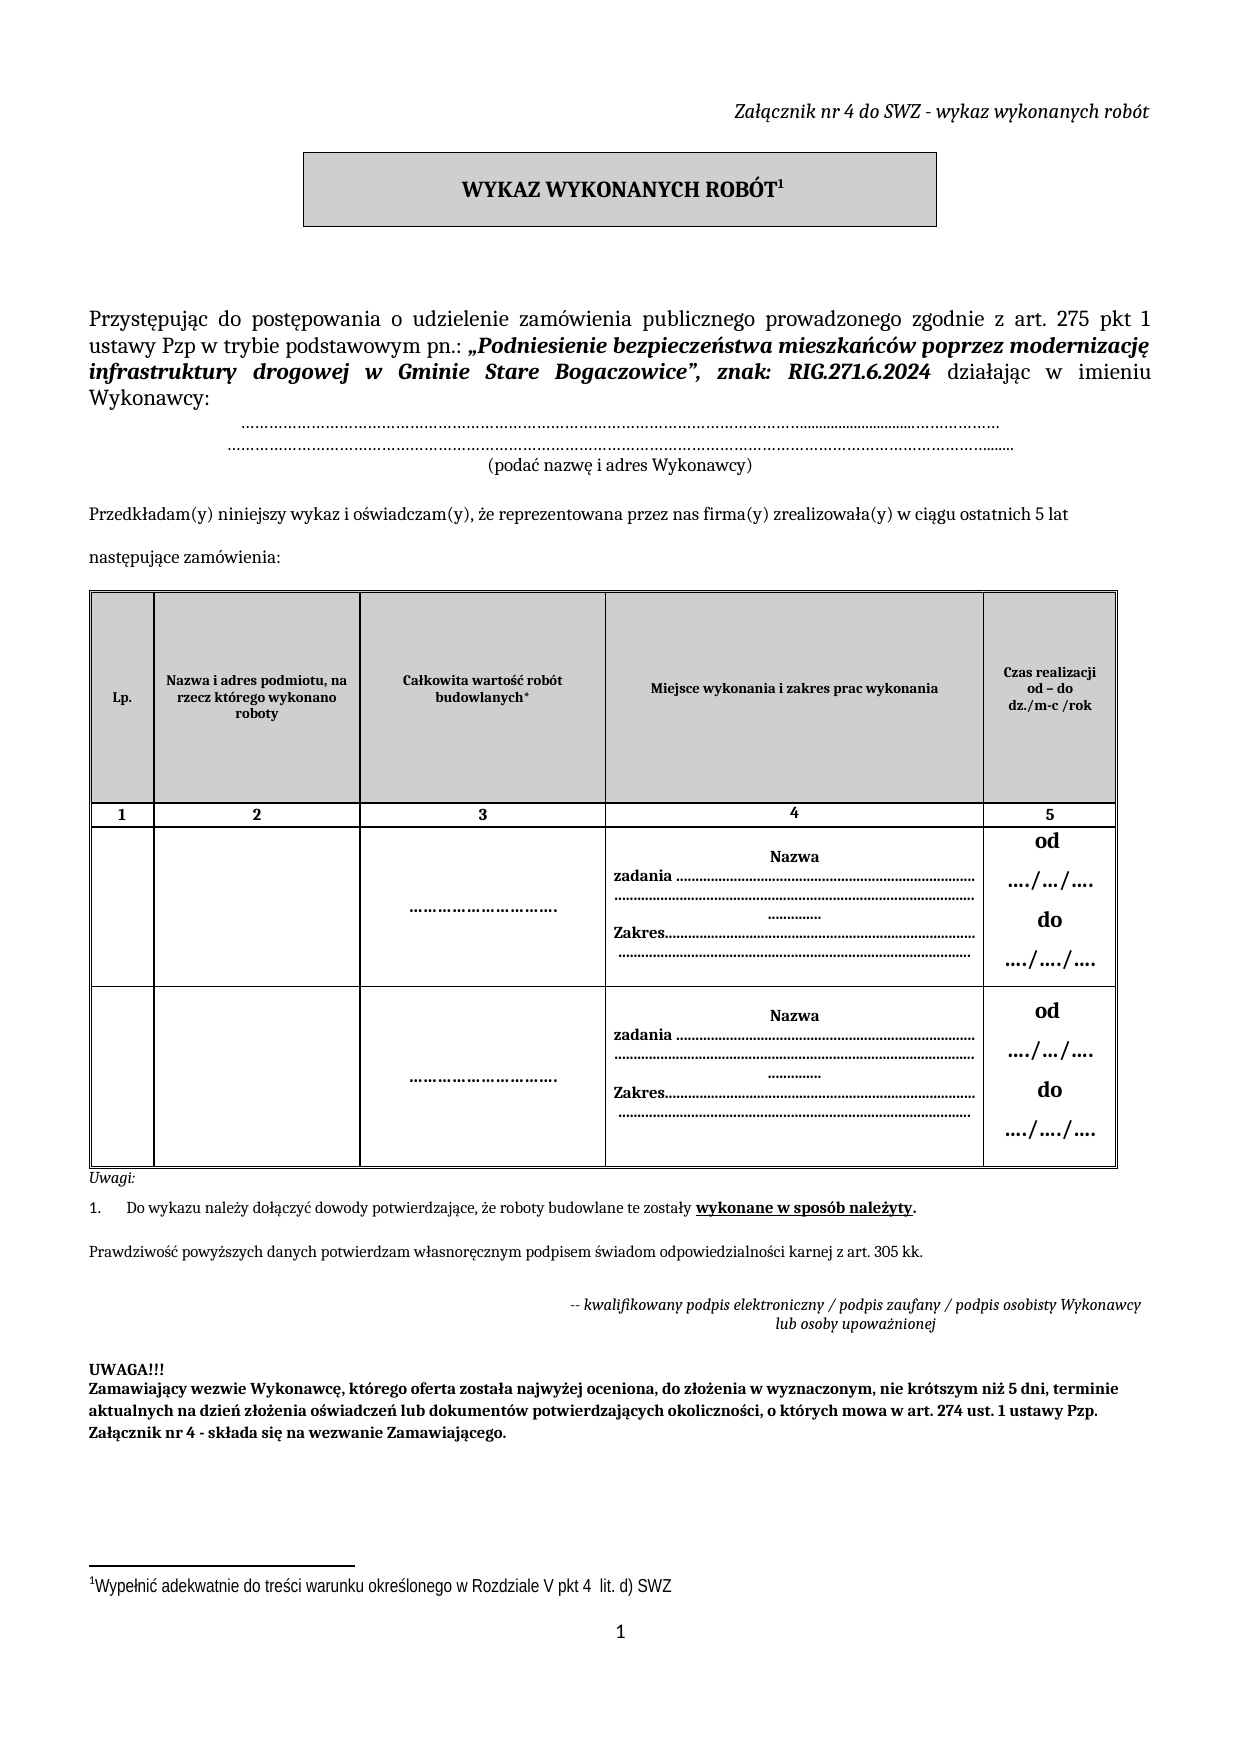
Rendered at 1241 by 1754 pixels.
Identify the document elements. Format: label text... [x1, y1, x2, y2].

text ………………………………………………………………………………………………………………………………………………....... [89, 433, 1152, 455]
table_cell od …./…/…. do …./…./…. [984, 828, 1115, 986]
text -- kwalifikowany podpis elektroniczny / podpis zaufany / podpis osobisty Wykonawcy lub osoby upoważnionej [561, 1295, 1152, 1334]
table_cell Nazwa zadania .......................................................................................................................................................................................... Zakres............................................................................................................................................................................. [606, 828, 983, 986]
table_header Nazwa i adres podmiotu, na rzecz którego wykonano roboty [155, 593, 359, 802]
subtitle Załącznik nr 4 do SWZ - wykaz wykonanych robót [89, 100, 1152, 124]
table_cell [92, 987, 153, 1166]
text ………………………………………………………………………………………………………….............................……………… [89, 412, 1152, 433]
table_cell 2 [155, 804, 359, 826]
table_cell 5 [984, 804, 1115, 826]
table_cell [155, 828, 359, 986]
table_header WYKAZ WYKONANYCH ROBÓT [304, 153, 936, 226]
table_cell od …./…/…. do …./…./…. [984, 987, 1115, 1166]
table_cell 1 [92, 804, 153, 826]
table_header Miejsce wykonania i zakres prac wykonania [606, 593, 983, 802]
text Prawdziwość powyższych danych potwierdzam własnoręcznym podpisem świadom odpowiedzialności karnej z art. 305 kk. [89, 1243, 1152, 1262]
table_cell …………………………. [361, 987, 605, 1166]
table_cell 4 [606, 804, 983, 826]
table_cell …………………………. [361, 828, 605, 986]
text (podać nazwę i adres Wykonawcy) [89, 455, 1152, 476]
text Przedkładam(y) niniejszy wykaz i oświadczam(y), że reprezentowana przez nas firma(y) zrealizowała(y) w ciągu ostatnich 5 lat następujące zamówienia: [89, 503, 1152, 568]
text UWAGA!!! [89, 1360, 1152, 1379]
text Uwagi: [89, 1169, 1152, 1188]
list Do wykazu należy dołączyć dowody potwierdzające, że roboty budowlane te zostały wykonane w sposób należyty. [89, 1197, 1152, 1218]
table_cell [92, 828, 153, 986]
table_cell 3 [361, 804, 605, 826]
table_header Czas realizacji od – do dz./m-c /rok [984, 593, 1115, 802]
table_cell Nazwa zadania .......................................................................................................................................................................................... Zakres............................................................................................................................................................................. [606, 987, 983, 1166]
text Zamawiający wezwie Wykonawcę, którego oferta została najwyżej oceniona, do złożenia w wyznaczonym, nie krótszym niż 5 dni, terminie aktualnych na dzień złożenia oświadczeń lub dokumentów potwierdzających okoliczności, o których mowa w art. 274 ust. 1 ustawy Pzp. Załącznik nr 4 - składa się na wezwanie Zamawiającego. [89, 1379, 1152, 1442]
table_header Całkowita wartość robót budowlanych* [361, 593, 605, 802]
table_cell [155, 987, 359, 1166]
table_header Lp. [92, 593, 153, 802]
text Przystępując do postępowania o udzielenie zamówienia publicznego prowadzonego zgodnie z art. 275 pkt 1 ustawy Pzp w trybie podstawowym pn.: „Podniesienie bezpieczeństwa mieszkańców poprzez modernizację infrastruktury drogowej w Gminie Stare Bogaczowice”, znak: RIG.271.6.2024 działając w imieniu Wykonawcy: [89, 306, 1152, 412]
